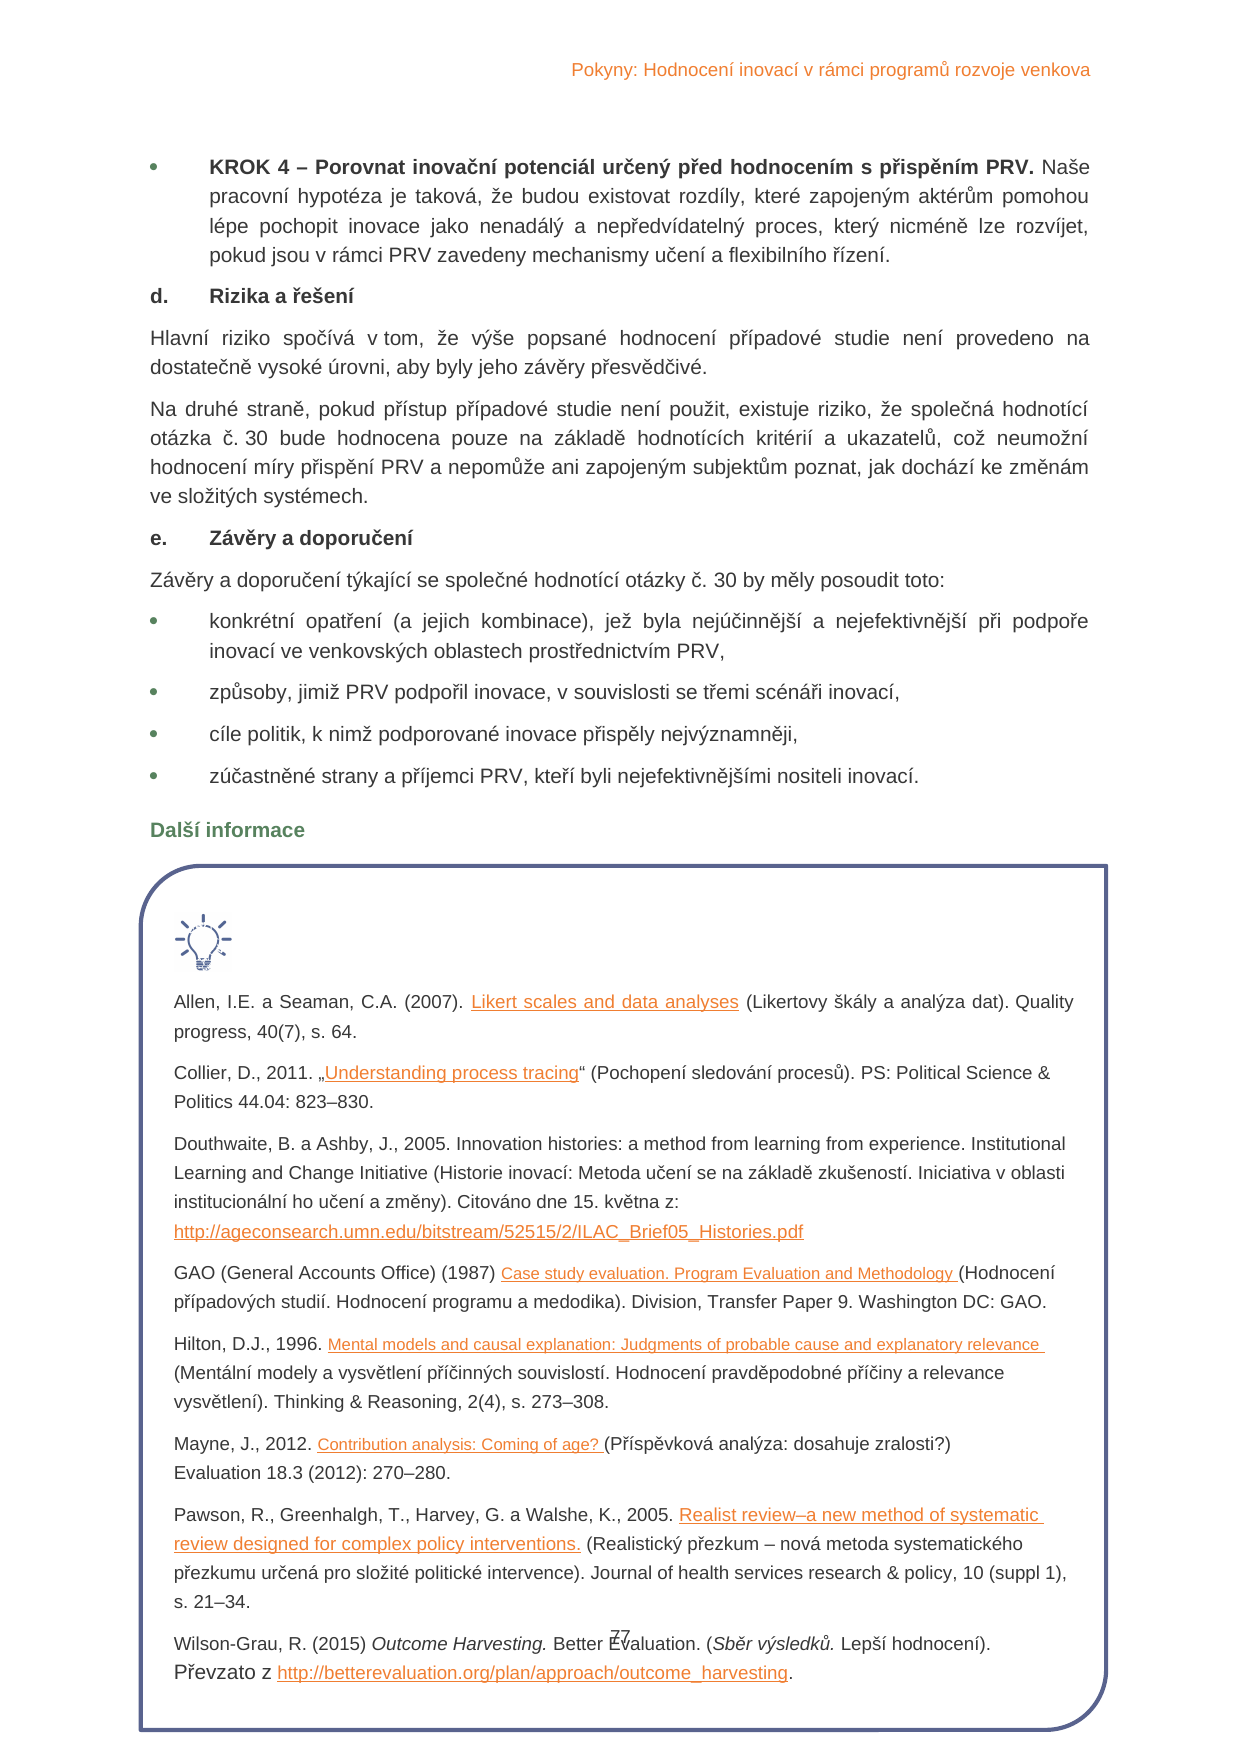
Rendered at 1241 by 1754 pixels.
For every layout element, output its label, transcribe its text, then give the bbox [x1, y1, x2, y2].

subtitle Další informace [150, 812, 1090, 842]
picture [173, 912, 233, 972]
list Rizika a řešení [150, 279, 1090, 308]
list konkrétní opatření (a jejich kombinace), jež byla nejúčinnější a nejefektivnější při podpoře inovací ve venkovských oblastech prostřednictvím PRV, [150, 604, 1090, 662]
list cíle politik, k nimž podporované inovace přispěly nejvýznamněji, [150, 717, 1090, 746]
text Závěry a doporučení týkající se společné hodnotící otázky č. 30 by měly posoudit toto: [150, 562, 1090, 592]
text Hlavní riziko spočívá v tom, že výše popsané hodnocení případové studie není provedeno na dostatečně vysoké úrovni, aby byly jeho závěry přesvědčivé. [150, 321, 1090, 379]
text Na druhé straně, pokud přístup případové studie není použit, existuje riziko, že společná hodnotící otázka č. 30 bude hodnocena pouze na základě hodnotících kritérií a ukazatelů, což neumožní hodnocení míry přispění PRV a nepomůže ani zapojeným subjektům poznat, jak dochází ke změnám ve složitých systémech. [150, 392, 1090, 508]
list KROK 4 – Porovnat inovační potenciál určený před hodnocením s přispěním PRV. Naše pracovní hypotéza je taková, že budou existovat rozdíly, které zapojeným aktérům pomohou lépe pochopit inovace jako nenadálý a nepředvídatelný proces, který nicméně lze rozvíjet, pokud jsou v rámci PRV zavedeny mechanismy učení a flexibilního řízení. [150, 150, 1090, 267]
list Závěry a doporučení [150, 521, 1090, 550]
list způsoby, jimiž PRV podpořil inovace, v souvislosti se třemi scénáři inovací, [150, 675, 1090, 704]
list zúčastněné strany a příjemci PRV, kteří byli nejefektivnějšími nositeli inovací. [150, 758, 1090, 787]
